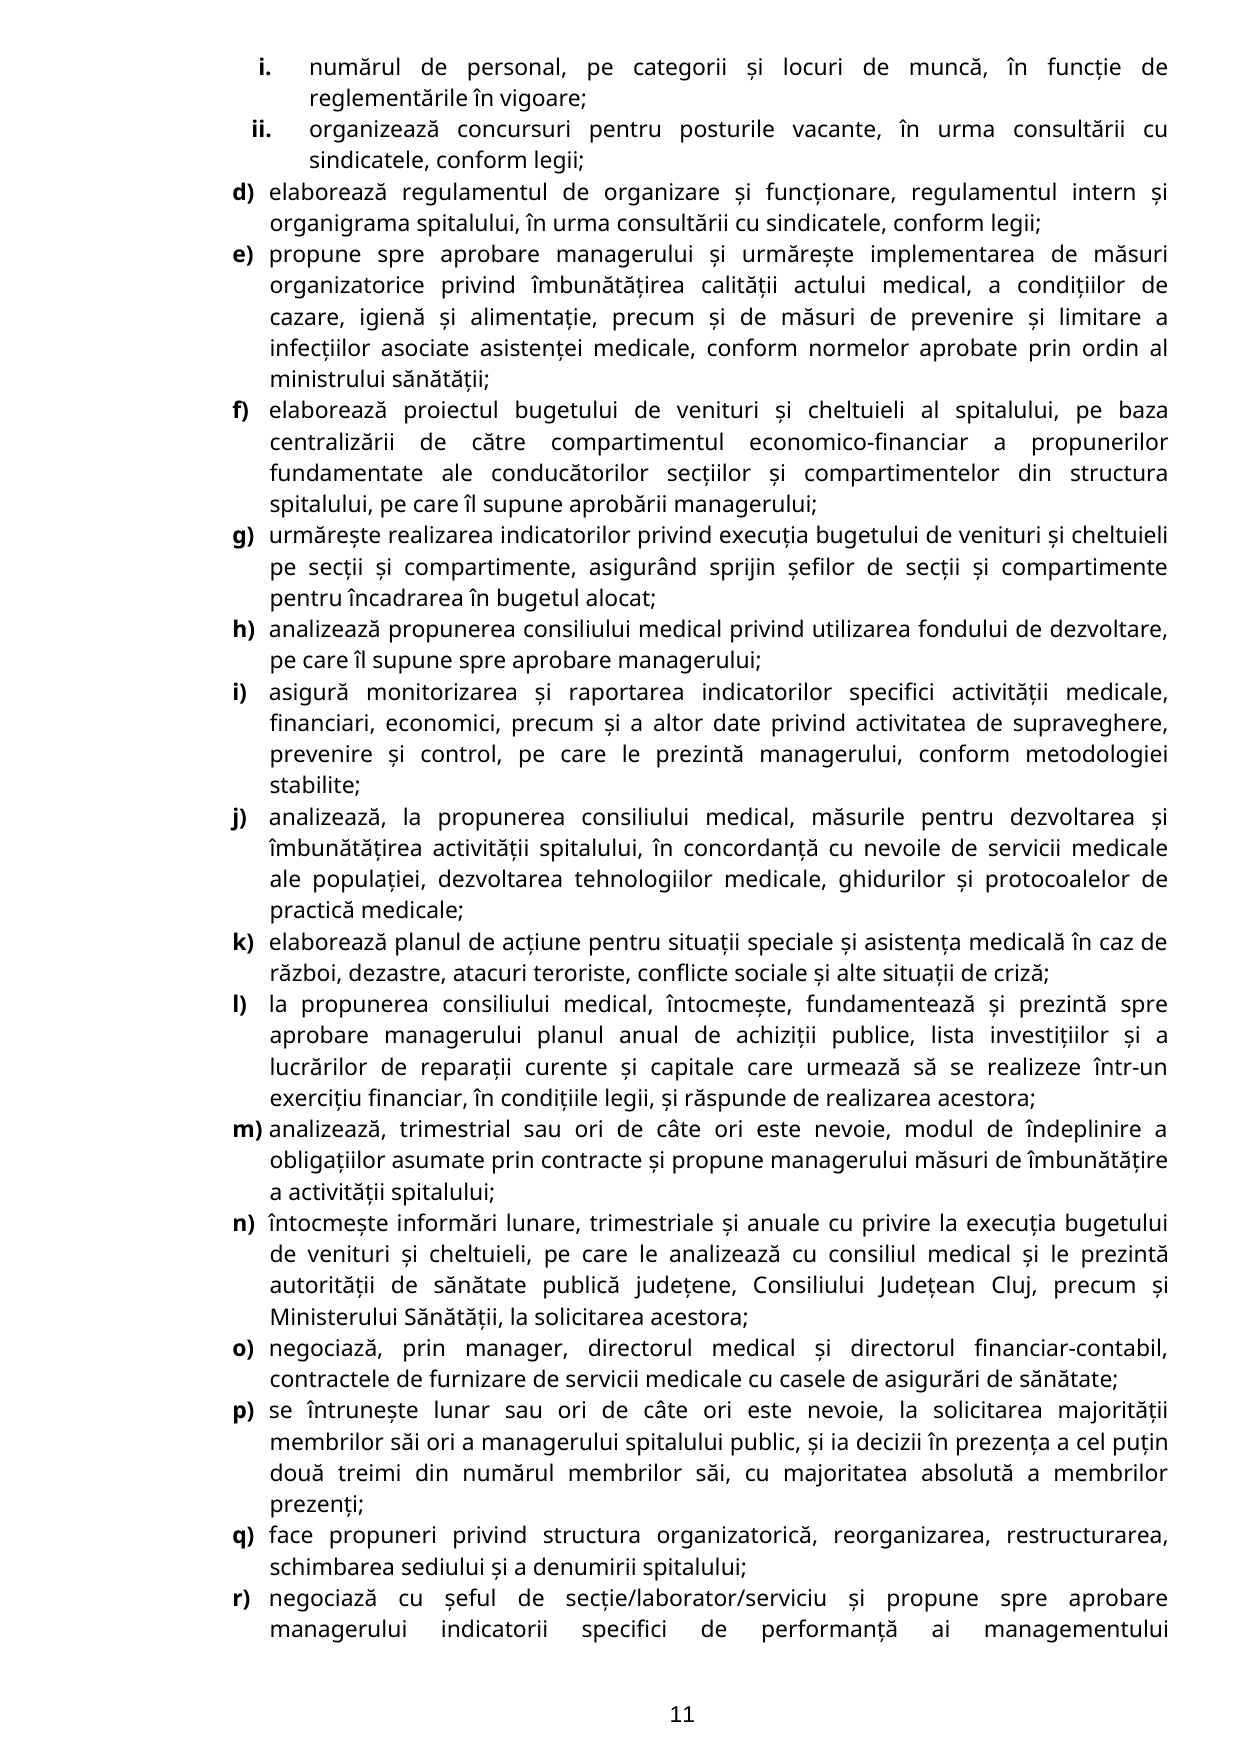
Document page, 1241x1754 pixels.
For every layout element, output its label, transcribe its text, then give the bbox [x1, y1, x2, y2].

list elaborează planul de acțiune pentru situații speciale și asistența medicală în caz de război, dezastre, atacuri teroriste, conflicte sociale și alte situații de criză; [232, 925, 1169, 988]
list elaborează proiectul bugetului de venituri și cheltuieli al spitalului, pe baza centralizării de către compartimentul economico-financiar a propunerilor fundamentate ale conducătorilor secțiilor și compartimentelor din structura spitalului, pe care îl supune aprobării managerului; [232, 394, 1169, 519]
list analizează, la propunerea consiliului medical, măsurile pentru dezvoltarea și îmbunătățirea activității spitalului, în concordanță cu nevoile de servicii medicale ale populației, dezvoltarea tehnologiilor medicale, ghidurilor și protocoalelor de practică medicale; [232, 800, 1169, 925]
list analizează propunerea consiliului medical privind utilizarea fondului de dezvoltare, pe care îl supune spre aprobare managerului; [232, 613, 1169, 675]
list analizează, trimestrial sau ori de câte ori este nevoie, modul de îndeplinire a obligațiilor asumate prin contracte și propune managerului măsuri de îmbunătățire a activității spitalului; [232, 1113, 1169, 1207]
list urmărește realizarea indicatorilor privind execuția bugetului de venituri și cheltuieli pe secții și compartimente, asigurând sprijin șefilor de secții și compartimente pentru încadrarea în bugetul alocat; [232, 519, 1169, 613]
list numărul de personal, pe categorii și locuri de muncă, în funcție de reglementările în vigoare; [272, 50, 1169, 113]
list negociază, prin manager, directorul medical și directorul financiar-contabil, contractele de furnizare de servicii medicale cu casele de asigurări de sănătate; [232, 1332, 1169, 1394]
list elaborează regulamentul de organizare și funcționare, regulamentul intern și organigrama spitalului, în urma consultării cu sindicatele, conform legii; [232, 175, 1169, 238]
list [232, 1582, 1169, 1644]
list organizează concursuri pentru posturile vacante, în urma consultării cu sindicatele, conform legii; [272, 113, 1169, 175]
list propune spre aprobare managerului și urmărește implementarea de măsuri organizatorice privind îmbunătățirea calității actului medical, a condițiilor de cazare, igienă și alimentație, precum și de măsuri de prevenire și limitare a infecțiilor asociate asistenței medicale, conform normelor aprobate prin ordin al ministrului sănătății; [232, 238, 1169, 394]
list la propunerea consiliului medical, întocmește, fundamentează și prezintă spre aprobare managerului planul anual de achiziții publice, lista investițiilor și a lucrărilor de reparații curente și capitale care urmează să se realizeze într-un exercițiu financiar, în condițiile legii, și răspunde de realizarea acestora; [232, 988, 1169, 1113]
list se întrunește lunar sau ori de câte ori este nevoie, la solicitarea majorității membrilor săi ori a managerului spitalului public, și ia decizii în prezența a cel puțin două treimi din numărul membrilor săi, cu majoritatea absolută a membrilor prezenți; [232, 1394, 1169, 1519]
list asigură monitorizarea și raportarea indicatorilor specifici activității medicale, financiari, economici, precum și a altor date privind activitatea de supraveghere, prevenire și control, pe care le prezintă managerului, conform metodologiei stabilite; [232, 675, 1169, 800]
list face propuneri privind structura organizatorică, reorganizarea, restructurarea, schimbarea sediului și a denumirii spitalului; [232, 1519, 1169, 1582]
list întocmește informări lunare, trimestriale și anuale cu privire la execuția bugetului de venituri și cheltuieli, pe care le analizează cu consiliul medical și le prezintă autorității de sănătate publică județene, Consiliului Județean Cluj, precum și Ministerului Sănătății, la solicitarea acestora; [232, 1207, 1169, 1332]
